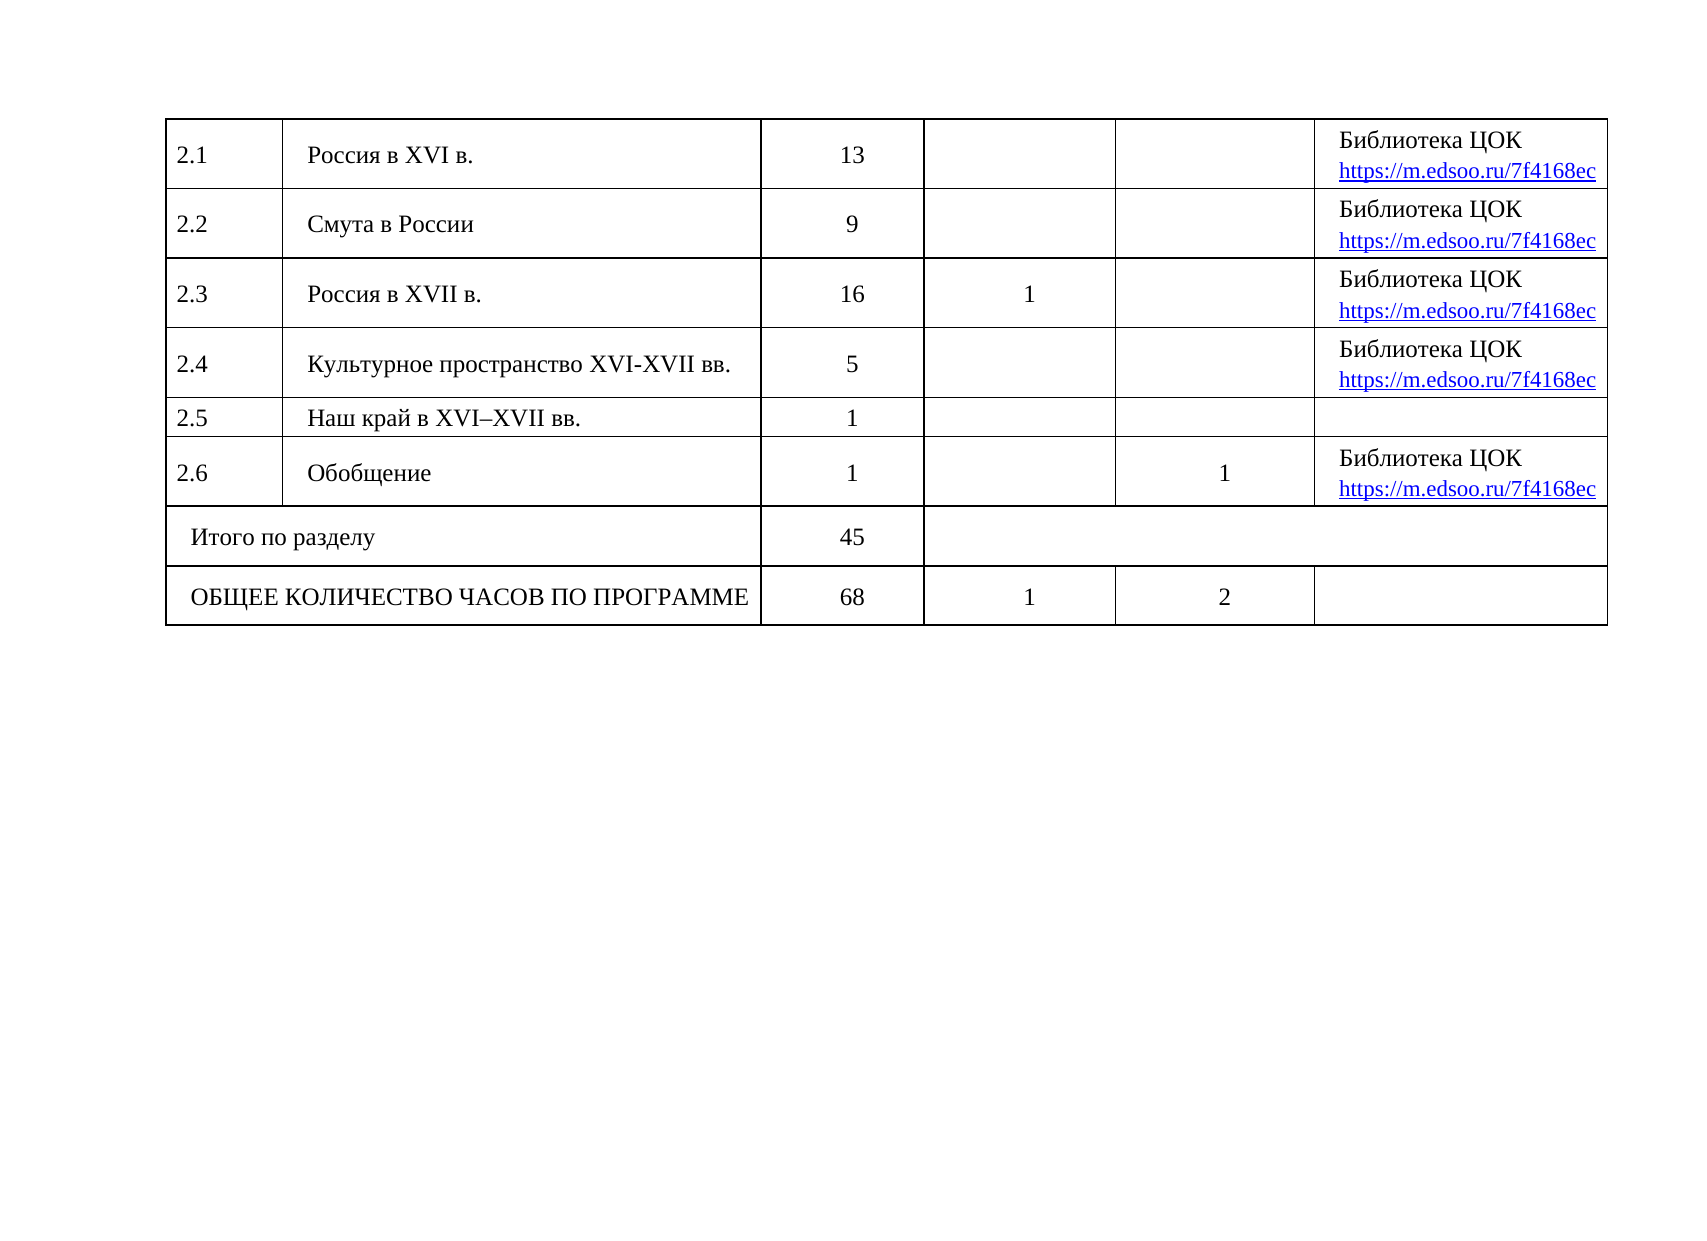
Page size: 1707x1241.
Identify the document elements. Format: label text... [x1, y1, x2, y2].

table_cell 16 [762, 259, 923, 327]
table_cell ОБЩЕЕ КОЛИЧЕСТВО ЧАСОВ ПО ПРОГРАММЕ [167, 567, 760, 624]
table_cell Итого по разделу [167, 507, 760, 565]
table_cell 2.2 [167, 189, 282, 257]
table_cell 1 [925, 259, 1115, 327]
table_cell 2.3 [167, 259, 282, 327]
table_cell Россия в XVII в. [283, 259, 760, 327]
table_cell Библиотека ЦОК https://m.edsoo.ru/7f4168ec [1315, 437, 1607, 505]
table_cell [925, 437, 1115, 505]
table_cell [1116, 189, 1314, 257]
table_cell [1116, 259, 1314, 327]
table_cell 2.1 [167, 120, 282, 188]
table_cell [925, 120, 1115, 188]
table_cell Библиотека ЦОК https://m.edsoo.ru/7f4168ec [1315, 120, 1607, 188]
table_cell [1315, 567, 1607, 624]
table_cell 1 [762, 437, 923, 505]
table_cell 1 [1116, 437, 1314, 505]
table_cell Культурное пространство XVI-XVII вв. [283, 328, 760, 396]
table_cell Библиотека ЦОК https://m.edsoo.ru/7f4168ec [1315, 328, 1607, 396]
table_cell 13 [762, 120, 923, 188]
table_cell Россия в XVI в. [283, 120, 760, 188]
table_cell 2.5 [167, 398, 282, 436]
table_cell [1116, 398, 1314, 436]
table_cell [925, 328, 1115, 396]
table_cell Наш край в XVI‒XVII вв. [283, 398, 760, 436]
table_cell [1116, 120, 1314, 188]
table_cell Обобщение [283, 437, 760, 505]
table_cell 68 [762, 567, 923, 624]
table_cell 5 [762, 328, 923, 396]
table_cell 2 [1116, 567, 1314, 624]
table_cell Библиотека ЦОК https://m.edsoo.ru/7f4168ec [1315, 189, 1607, 257]
table_cell [1116, 328, 1314, 396]
table_cell 1 [762, 398, 923, 436]
table_cell [925, 189, 1115, 257]
table_cell 9 [762, 189, 923, 257]
table_cell 45 [762, 507, 923, 565]
table_cell [925, 507, 1607, 565]
table_cell 2.4 [167, 328, 282, 396]
table_cell 1 [925, 567, 1115, 624]
table_cell [925, 398, 1115, 436]
table_cell Смута в России [283, 189, 760, 257]
table_cell Библиотека ЦОК https://m.edsoo.ru/7f4168ec [1315, 259, 1607, 327]
table_cell [1315, 398, 1607, 436]
table_cell 2.6 [167, 437, 282, 505]
